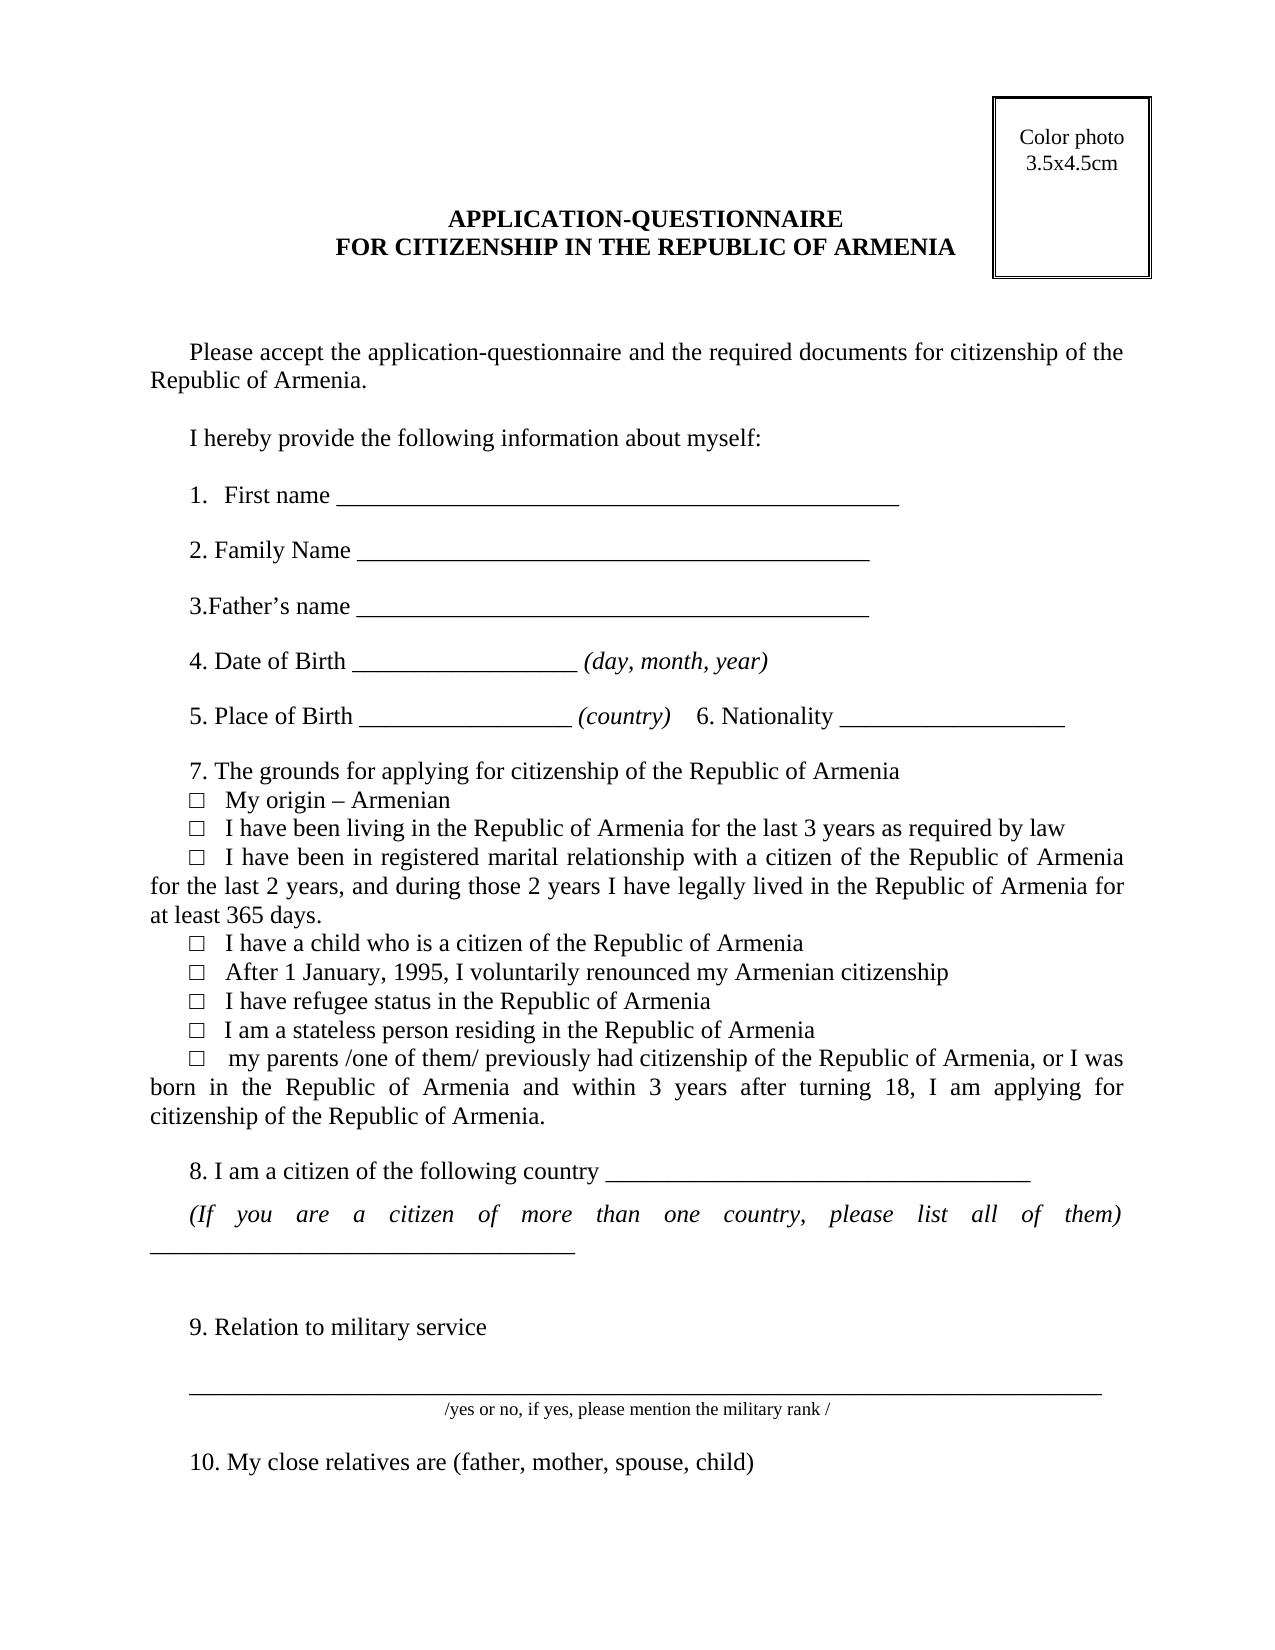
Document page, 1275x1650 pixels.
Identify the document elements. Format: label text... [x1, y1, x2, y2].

text □ my parents /one of them/ previously had citizenship of the Republic of Armenia, or I was born in the Republic of Armenia and within 3 years after turning 18, I am applying for citizenship of the Republic of Armenia. [150, 1043, 1125, 1130]
table_header [991, 89, 1166, 286]
text /yes or no, if yes, please mention the military rank / [150, 1398, 1125, 1420]
text 8. I am a citizen of the following country __________________________________ [150, 1156, 1125, 1185]
text □ My origin – Armenian [150, 785, 1125, 813]
text 2. Family Name _________________________________________ [150, 536, 1125, 564]
list First name _____________________________________________ [189, 481, 1125, 509]
table_header APPLICATION-QUESTIONNAIRE FOR CITIZENSHIP IN THE REPUBLIC OF ARMENIA [150, 89, 991, 286]
text 9. Relation to military service [150, 1312, 1125, 1341]
text 10. My close relatives are (father, mother, spouse, child) [150, 1447, 1125, 1476]
text 7. The grounds for applying for citizenship of the Republic of Armenia [150, 756, 1125, 785]
text □ After 1 January, 1995, I voluntarily renounced my Armenian citizenship [150, 957, 1125, 986]
text I hereby provide the following information about myself: [150, 423, 1125, 452]
text 3.Father’s name _________________________________________ [150, 591, 1125, 619]
text □ I have been in registered marital relationship with a citizen of the Republic of Armenia for the last 2 years, and during those 2 years I have legally lived in the Republic of Armenia for at least 365 days. [150, 842, 1125, 928]
text _________________________________________________________________________ [150, 1369, 1125, 1398]
text (If you are a citizen of more than one country, please list all of them) __________________________________ [150, 1199, 1125, 1257]
text □ I am a stateless person residing in the Republic of Armenia [150, 1015, 1125, 1043]
text □ I have a child who is a citizen of the Republic of Armenia [150, 928, 1125, 957]
text Please accept the application-questionnaire and the required documents for citizenship of the Republic of Armenia. [150, 337, 1125, 394]
text □ I have refugee status in the Republic of Armenia [150, 986, 1125, 1015]
text □ I have been living in the Republic of Armenia for the last 3 years as required by law [150, 813, 1125, 842]
text 4. Date of Birth __________________ (day, month, year) [150, 646, 1125, 674]
text 5. Place of Birth _________________ (country) 6. Nationality __________________ [150, 701, 1125, 730]
